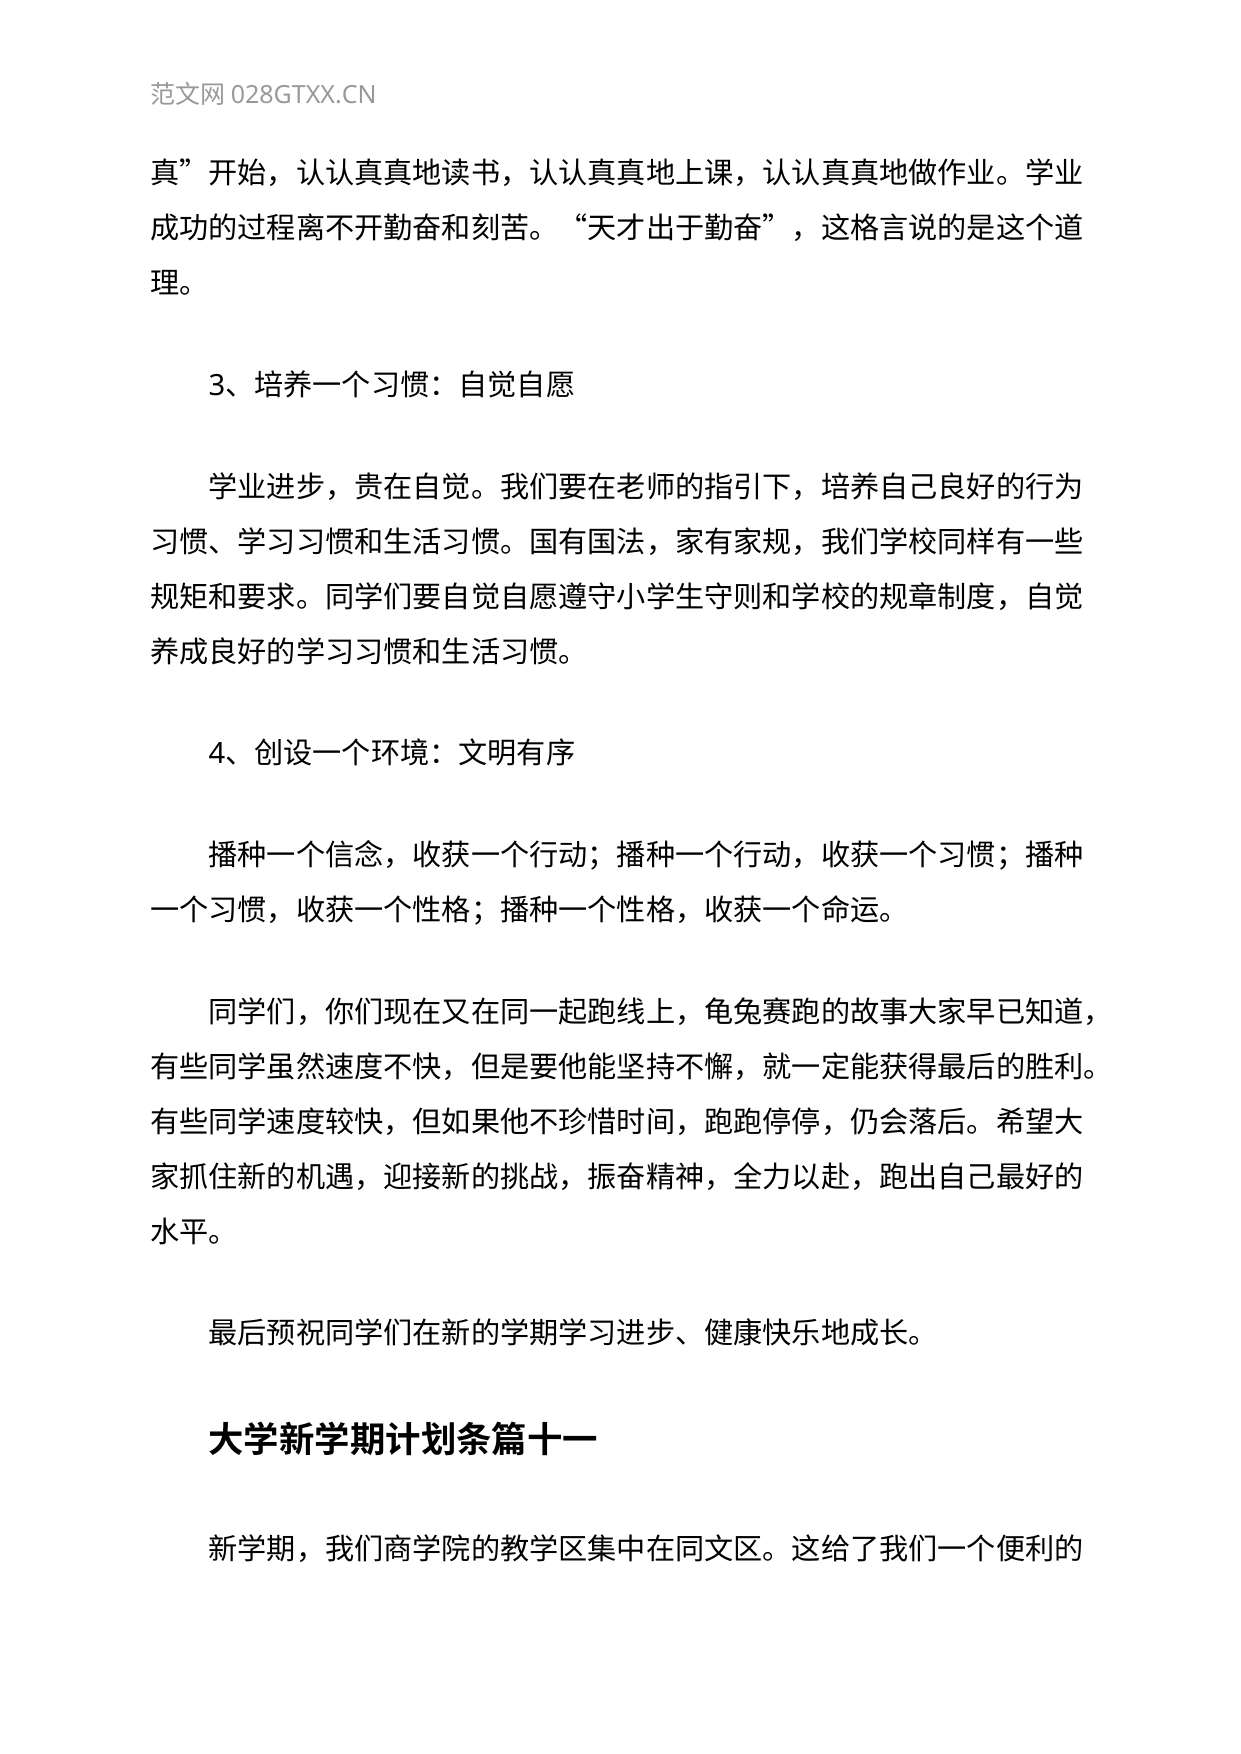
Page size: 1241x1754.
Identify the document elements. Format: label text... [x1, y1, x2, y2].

text 最后预祝同学们在新的学期学习进步、健康快乐地成长。 [150, 1310, 1090, 1352]
text 大学新学期计划条篇十一 [150, 1412, 1090, 1463]
text 4、创设一个环境：文明有序 [150, 730, 1090, 772]
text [150, 150, 1090, 302]
text 3、培养一个习惯：自觉自愿 [150, 362, 1090, 404]
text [150, 1525, 1090, 1567]
text 学业进步，贵在自觉。我们要在老师的指引下，培养自己良好的行为习惯、学习习惯和生活习惯。国有国法，家有家规，我们学校同样有一些规矩和要求。同学们要自觉自愿遵守小学生守则和学校的规章制度，自觉养成良好的学习习惯和生活习惯。 [150, 463, 1090, 671]
text 同学们，你们现在又在同一起跑线上，龟兔赛跑的故事大家早已知道，有些同学虽然速度不快，但是要他能坚持不懈，就一定能获得最后的胜利。有些同学速度较快，但如果他不珍惜时间，跑跑停停，仍会落后。希望大家抓住新的机遇，迎接新的挑战，振奋精神，全力以赴，跑出自己最好的水平。 [150, 989, 1090, 1251]
text 播种一个信念，收获一个行动；播种一个行动，收获一个习惯；播种一个习惯，收获一个性格；播种一个性格，收获一个命运。 [150, 832, 1090, 929]
